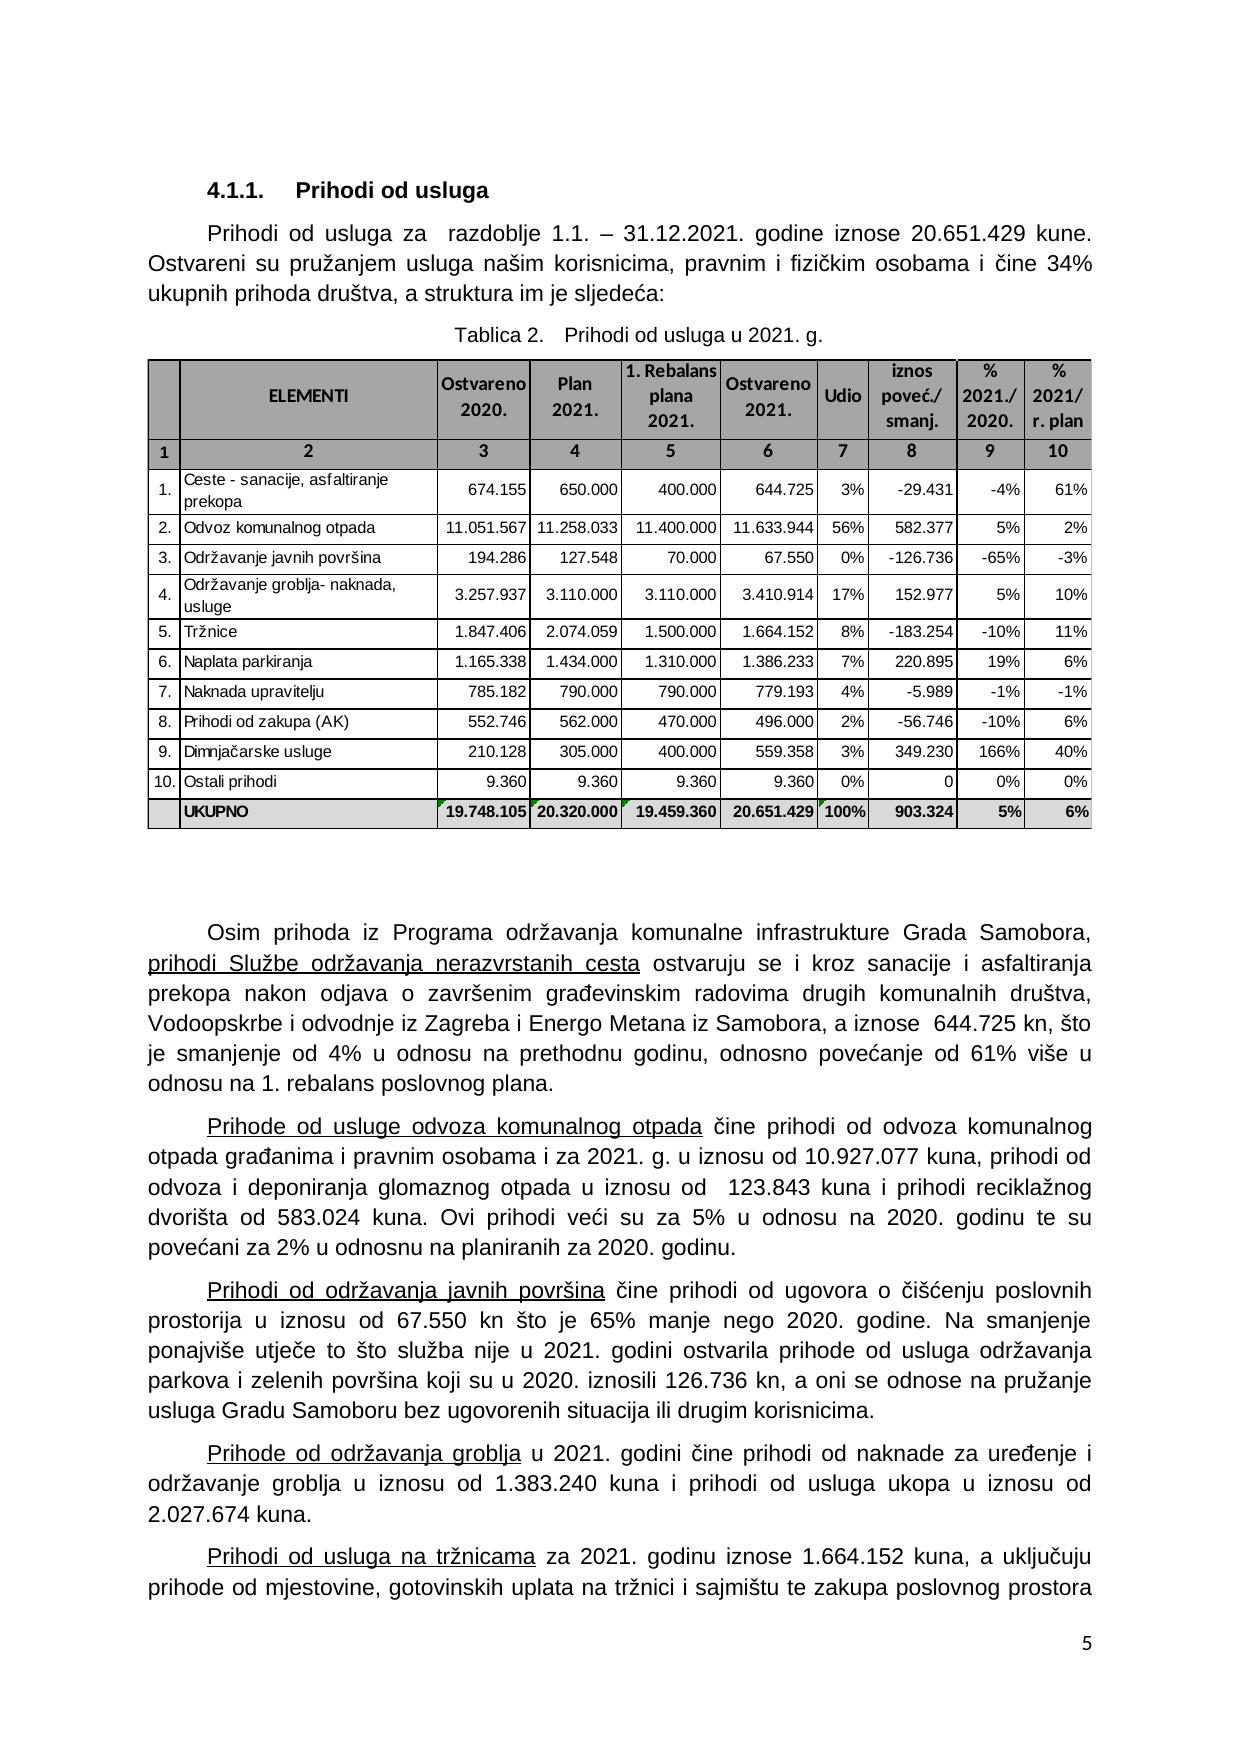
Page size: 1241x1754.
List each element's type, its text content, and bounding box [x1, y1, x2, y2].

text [148, 1543, 1092, 1600]
text Prihodi od usluga za razdoblje 1.1. – 31.12.2021. godine iznose 20.651.429 kune. Ostvareni su pružanjem usluga našim korisnicima, pravnim i fizičkim osobama i čine 34% ukupnih prihoda društva, a struktura im je sljedeća: [148, 220, 1092, 307]
text Prihode od usluge odvoza komunalnog otpada čine prihodi od odvoza komunalnog otpada građanima i pravnim osobama i za 2021. g. u iznosu od 10.927.077 kuna, prihodi od odvoza i deponiranja glomaznog otpada u iznosu od 123.843 kuna i prihodi reciklažnog dvorišta od 583.024 kuna. Ovi prihodi veći su za 5% u odnosu na 2020. godinu te su povećani za 2% u odnosnu na planiranih za 2020. godinu. [148, 1113, 1092, 1260]
text Prihode od održavanja groblja u 2021. godini čine prihodi od naknade za uređenje i održavanje groblja u iznosu od 1.383.240 kuna i prihodi od usluga ukopa u iznosu od 2.027.674 kuna. [148, 1440, 1092, 1527]
text Osim prihoda iz Programa održavanja komunalne infrastrukture Grada Samobora, prihodi Službe održavanja nerazvrstanih cesta ostvaruju se i kroz sanacije i asfaltiranja prekopa nakon odjava o završenim građevinskim radovima drugih komunalnih društva, Vodoopskrbe i odvodnje iz Zagreba i Energo Metana iz Samobora, a iznose 644.725 kn, što je smanjenje od 4% u odnosu na prethodnu godinu, odnosno povećanje od 61% više u odnosu na 1. rebalans poslovnog plana. [148, 919, 1092, 1097]
list Prihodi od usluga [207, 177, 1092, 203]
text Prihodi od održavanja javnih površina čine prihodi od ugovora o čišćenju poslovnih prostorija u iznosu od 67.550 kn što je 65% manje nego 2020. godine. Na smanjenje ponajviše utječe to što služba nije u 2021. godini ostvarila prihode od usluga održavanja parkova i zelenih površina koji su u 2020. iznosili 126.736 kn, a oni se odnose na pružanje usluga Gradu Samoboru bez ugovorenih situacija ili drugim korisnicima. [148, 1277, 1092, 1424]
list Prihodi od usluga u 2021. g. [185, 323, 1092, 347]
